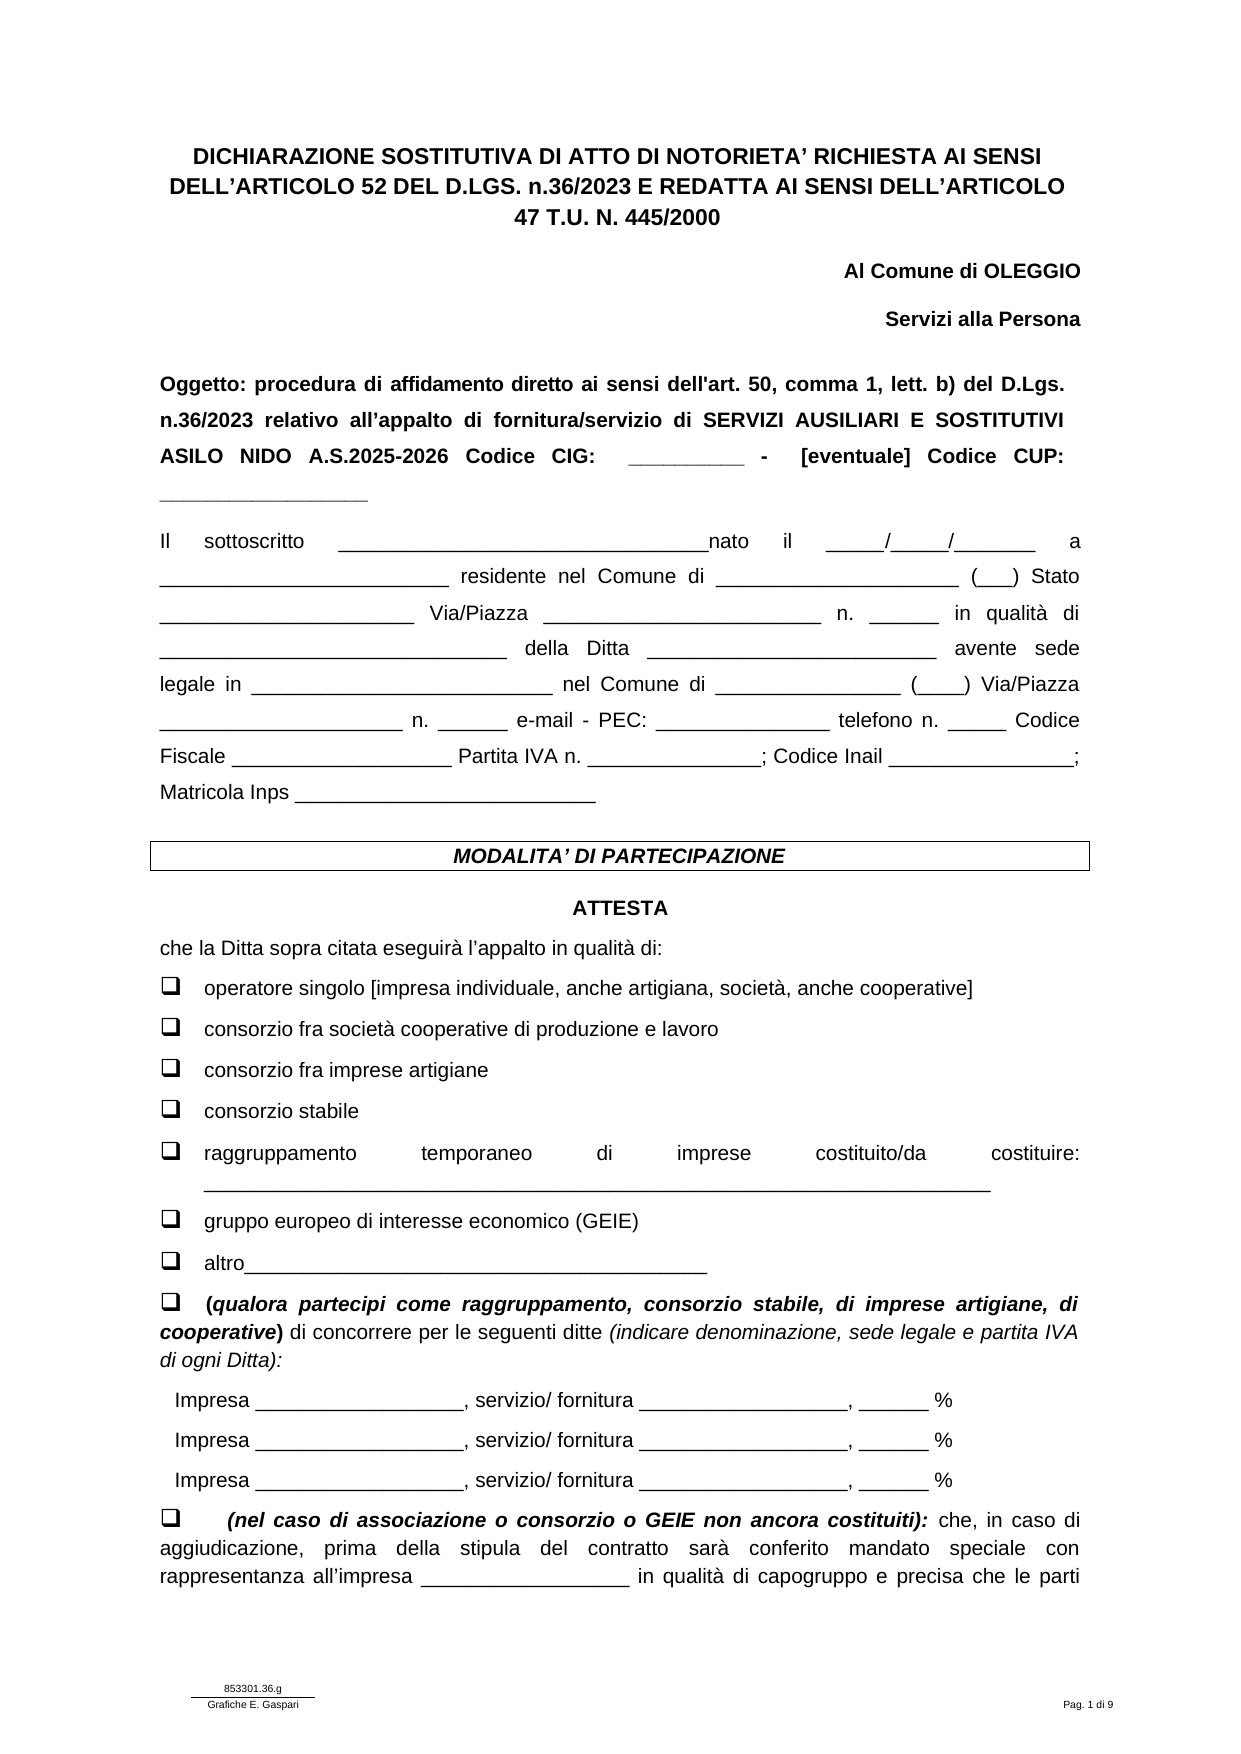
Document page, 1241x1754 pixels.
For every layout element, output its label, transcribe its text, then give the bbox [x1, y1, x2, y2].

text che la Ditta sopra citata eseguirà l’appalto in qualità di: [159, 936, 1081, 959]
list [159, 1508, 1081, 1588]
text Impresa __________________, servizio/ fornitura __________________, ______ % [159, 1468, 1081, 1492]
list gruppo europeo di interesse economico (GEIE) [159, 1209, 1081, 1234]
list consorzio fra società cooperative di produzione e lavoro [159, 1017, 1081, 1042]
text MODALITA’ DI PARTECIPAZIONE [151, 842, 1089, 870]
list altro________________________________________ [159, 1250, 1081, 1275]
text Al Comune di OLEGGIO [159, 259, 1081, 283]
text Oggetto: procedura di affidamento diretto ai sensi dell'art. 50, comma 1, lett. b) del D.Lgs. n.36/2023 relativo all’appalto di fornitura/servizio di SERVIZI AUSILIARI E SOSTITUTIVI ASILO NIDO A.S.2025-2026 Codice CIG: __________ - [eventuale] Codice CUP: __________________ [159, 372, 1065, 504]
text Impresa __________________, servizio/ fornitura __________________, ______ % [159, 1428, 1081, 1452]
text ATTESTA [159, 896, 1081, 919]
list consorzio stabile [159, 1099, 1081, 1124]
list operatore singolo [impresa individuale, anche artigiana, società, anche cooperative] [159, 976, 1081, 1001]
text Servizi alla Persona [159, 307, 1081, 331]
text Impresa __________________, servizio/ fornitura __________________, ______ % [159, 1388, 1081, 1412]
list consorzio fra imprese artigiane [159, 1058, 1081, 1083]
text DICHIARAZIONE SOSTITUTIVA DI ATTO DI NOTORIETA’ RICHIESTA AI SENSI DELL’ARTICOLO 52 DEL D.LGS. n.36/2023 E REDATTA AI SENSI DELL’ARTICOLO 47 T.U. N. 445/2000 [159, 143, 1075, 230]
text Il sottoscritto ________________________________nato il _____/_____/_______ a _________________________ residente nel Comune di _____________________ (___) Stato ______________________ Via/Piazza ________________________ n. ______ in qualità di ______________________________ della Ditta _________________________ avente sede legale in __________________________ nel Comune di ________________ (____) Via/Piazza _____________________ n. ______ e-mail - PEC: _______________ telefono n. _____ Codice Fiscale ___________________ Partita IVA n. _______________; Codice Inail ________________; Matricola Inps __________________________ [159, 528, 1081, 804]
list raggruppamento temporaneo di imprese costituito/da costituire: ____________________________________________________________________ [159, 1141, 1081, 1193]
list (qualora partecipi come raggruppamento, consorzio stabile, di imprese artigiane, di cooperative) di concorrere per le seguenti ditte (indicare denominazione, sede legale e partita IVA di ogni Ditta): [159, 1292, 1081, 1372]
